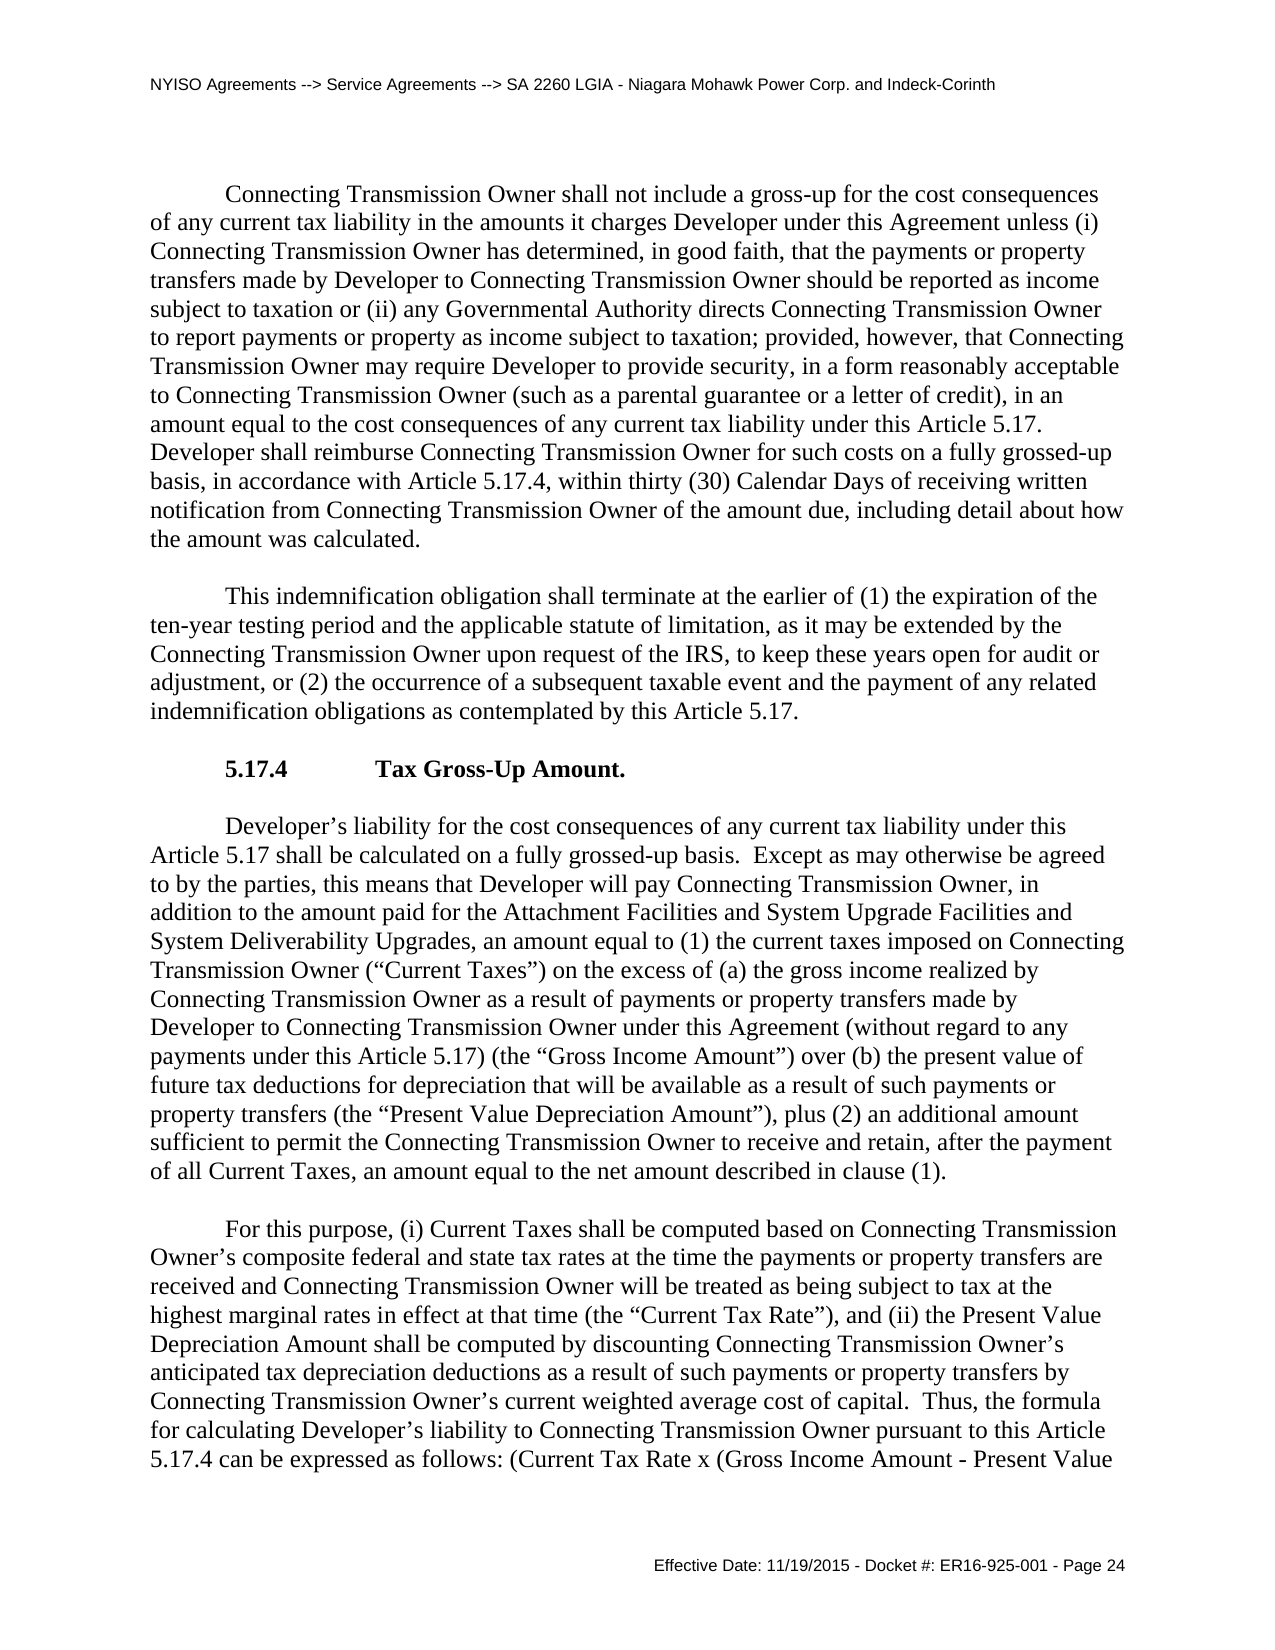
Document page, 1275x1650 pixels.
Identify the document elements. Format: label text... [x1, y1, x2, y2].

text This indemnification obligation shall terminate at the earlier of (1) the expiration of the ten-year testing period and the applicable statute of limitation, as it may be extended by the Connecting Transmission Owner upon request of the IRS, to keep these years open for audit or adjustment, or (2) the occurrence of a subsequent taxable event and the payment of any related indemnification obligations as contemplated by this Article 5.17. [150, 581, 1125, 725]
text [150, 1214, 1125, 1472]
text Developer’s liability for the cost consequences of any current tax liability under this Article 5.17 shall be calculated on a fully grossed-up basis. Except as may otherwise be agreed to by the parties, this means that Developer will pay Connecting Transmission Owner, in addition to the amount paid for the Attachment Facilities and System Upgrade Facilities and System Deliverability Upgrades, an amount equal to (1) the current taxes imposed on Connecting Transmission Owner (“Current Taxes”) on the excess of (a) the gross income realized by Connecting Transmission Owner as a result of payments or property transfers made by Developer to Connecting Transmission Owner under this Agreement (without regard to any payments under this Article 5.17) (the “Gross Income Amount”) over (b) the present value of future tax deductions for depreciation that will be available as a result of such payments or property transfers (the “Present Value Depreciation Amount”), plus (2) an additional amount sufficient to permit the Connecting Transmission Owner to receive and retain, after the payment of all Current Taxes, an amount equal to the net amount described in clause (1). [150, 811, 1125, 1185]
text Connecting Transmission Owner shall not include a gross-up for the cost consequences of any current tax liability in the amounts it charges Developer under this Agreement unless (i) Connecting Transmission Owner has determined, in good faith, that the payments or property transfers made by Developer to Connecting Transmission Owner should be reported as income subject to taxation or (ii) any Governmental Authority directs Connecting Transmission Owner to report payments or property as income subject to taxation; provided, however, that Connecting Transmission Owner may require Developer to provide security, in a form reasonably acceptable to Connecting Transmission Owner (such as a parental guarantee or a letter of credit), in an amount equal to the cost consequences of any current tax liability under this Article 5.17. Developer shall reimburse Connecting Transmission Owner for such costs on a fully grossed-up basis, in accordance with Article 5.17.4, within thirty (30) Calendar Days of receiving written notification from Connecting Transmission Owner of the amount due, including detail about how the amount was calculated. [150, 179, 1125, 552]
subtitle 5.17.4 Tax Gross-Up Amount. [225, 754, 1125, 782]
